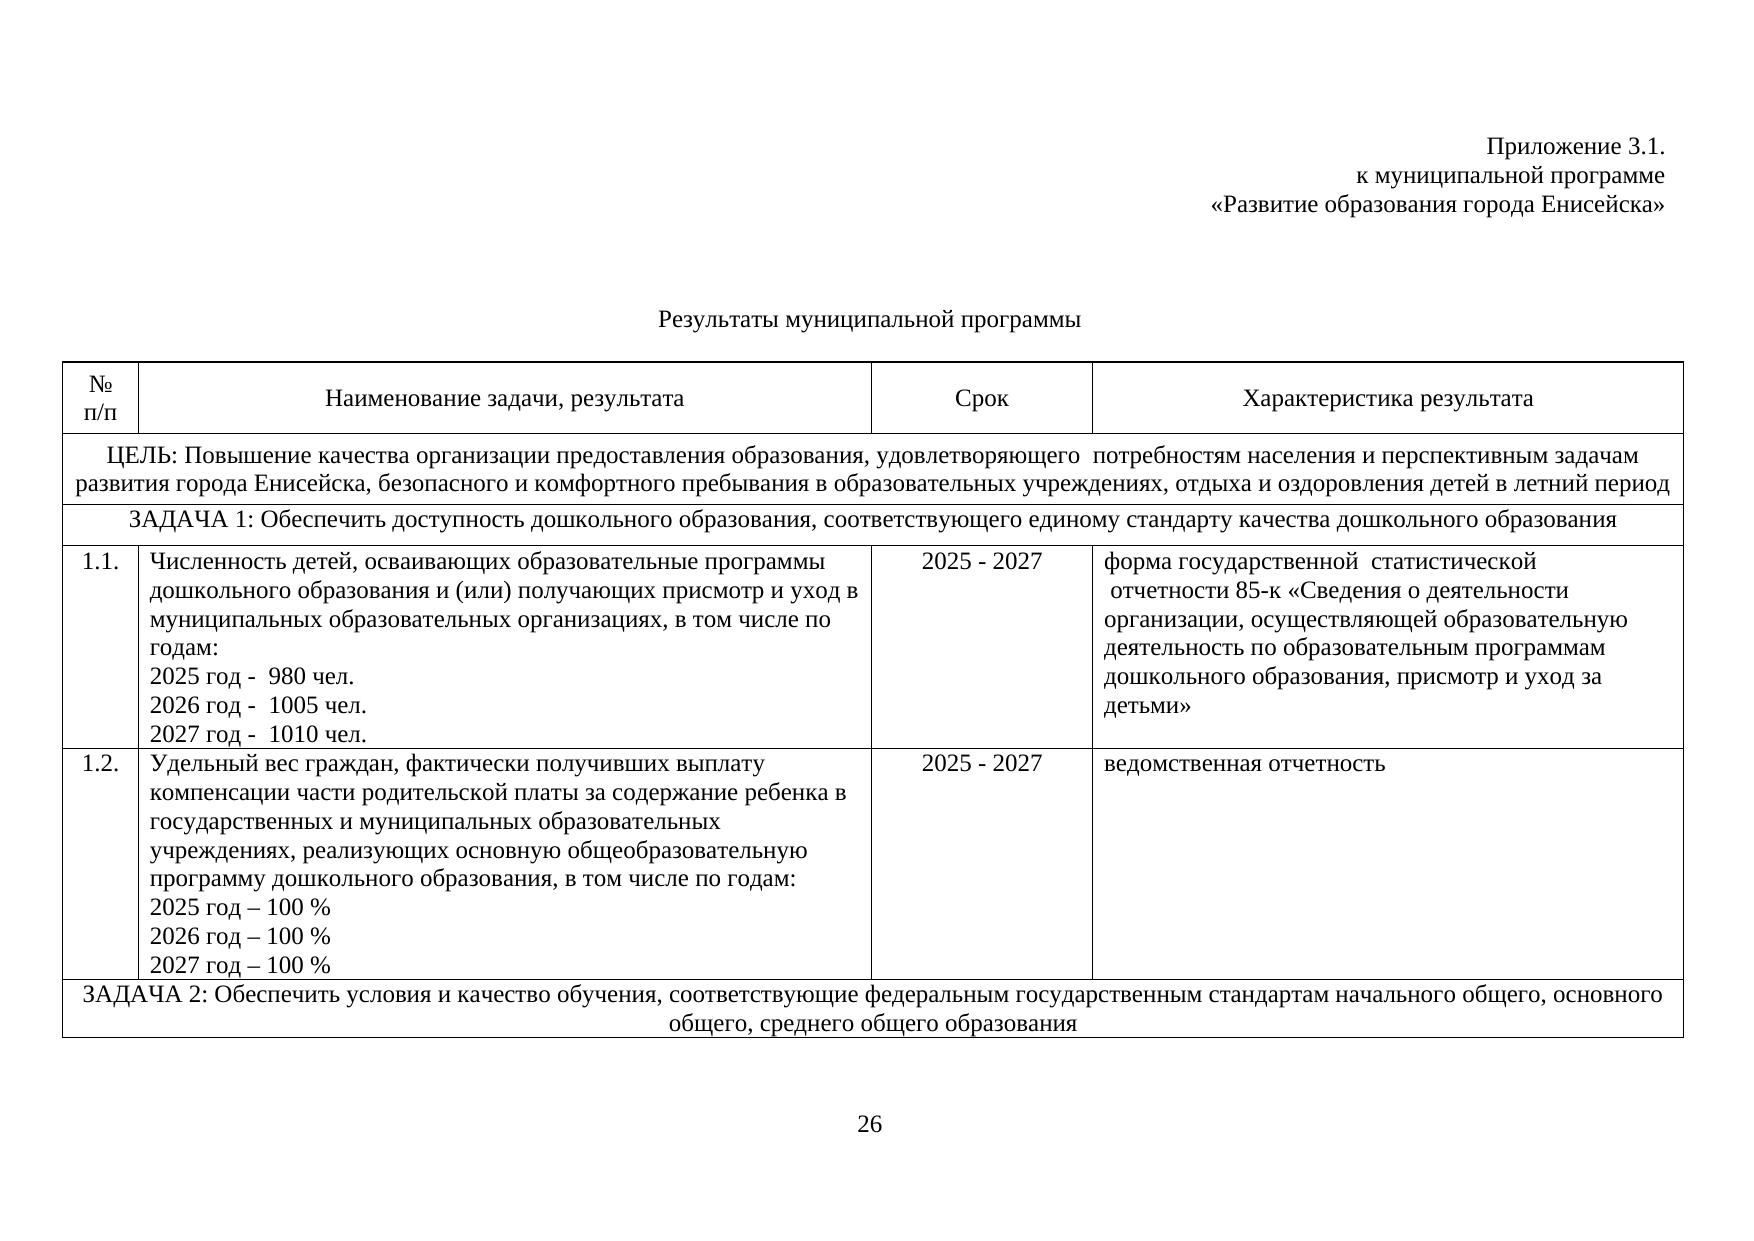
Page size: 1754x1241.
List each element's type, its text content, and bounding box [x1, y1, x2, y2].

table_cell Численность детей, осваивающих образовательные программы дошкольного образования и (или) получающих присмотр и уход в муниципальных образовательных организациях, в том числе по годам: 2025 год - 980 чел. 2026 год - 1005 чел. 2027 год - 1010 чел. [139, 546, 871, 747]
text к муниципальной программе [74, 160, 1665, 189]
table_cell ЗАДАЧА 1: Обеспечить доступность дошкольного образования, соответствующего единому стандарту качества дошкольного образования [63, 505, 1683, 545]
table_cell 2025 - 2027 [872, 749, 1092, 978]
table_cell ЗАДАЧА 2: Обеспечить условия и качество обучения, соответствующие федеральным государственным стандартам начального общего, основного общего, среднего общего образования [63, 980, 1683, 1037]
table_cell Удельный вес граждан, фактически получивших выплату компенсации части родительской платы за содержание ребенка в государственных и муниципальных образовательных учреждениях, реализующих основную общеобразовательную программу дошкольного образования, в том числе по годам: 2025 год – 100 % 2026 год – 100 % 2027 год – 100 % [139, 749, 871, 978]
table_header Срок [872, 363, 1092, 432]
table_header № п/п [63, 363, 138, 432]
table_cell ЦЕЛЬ: Повышение качества организации предоставления образования, удовлетворяющего потребностям населения и перспективным задачам развития города Енисейска, безопасного и комфортного пребывания в образовательных учреждениях, отдыха и оздоровления детей в летний период [63, 434, 1683, 503]
text Результаты муниципальной программы [74, 304, 1665, 333]
table_cell 1.1. [63, 546, 138, 747]
table_header Наименование задачи, результата [139, 363, 871, 432]
text «Развитие образования города Енисейска» [74, 189, 1665, 218]
table_cell 2025 - 2027 [872, 546, 1092, 747]
text Приложение 3.1. [74, 131, 1665, 160]
table_header Характеристика результата [1093, 363, 1683, 432]
table_cell форма государственной статистической отчетности 85-к «Сведения о деятельности организации, осуществляющей образовательную деятельность по образовательным программам дошкольного образования, присмотр и уход за детьми» [1093, 546, 1683, 747]
table_cell ведомственная отчетность [1093, 749, 1683, 978]
table_cell 1.2. [63, 749, 138, 978]
